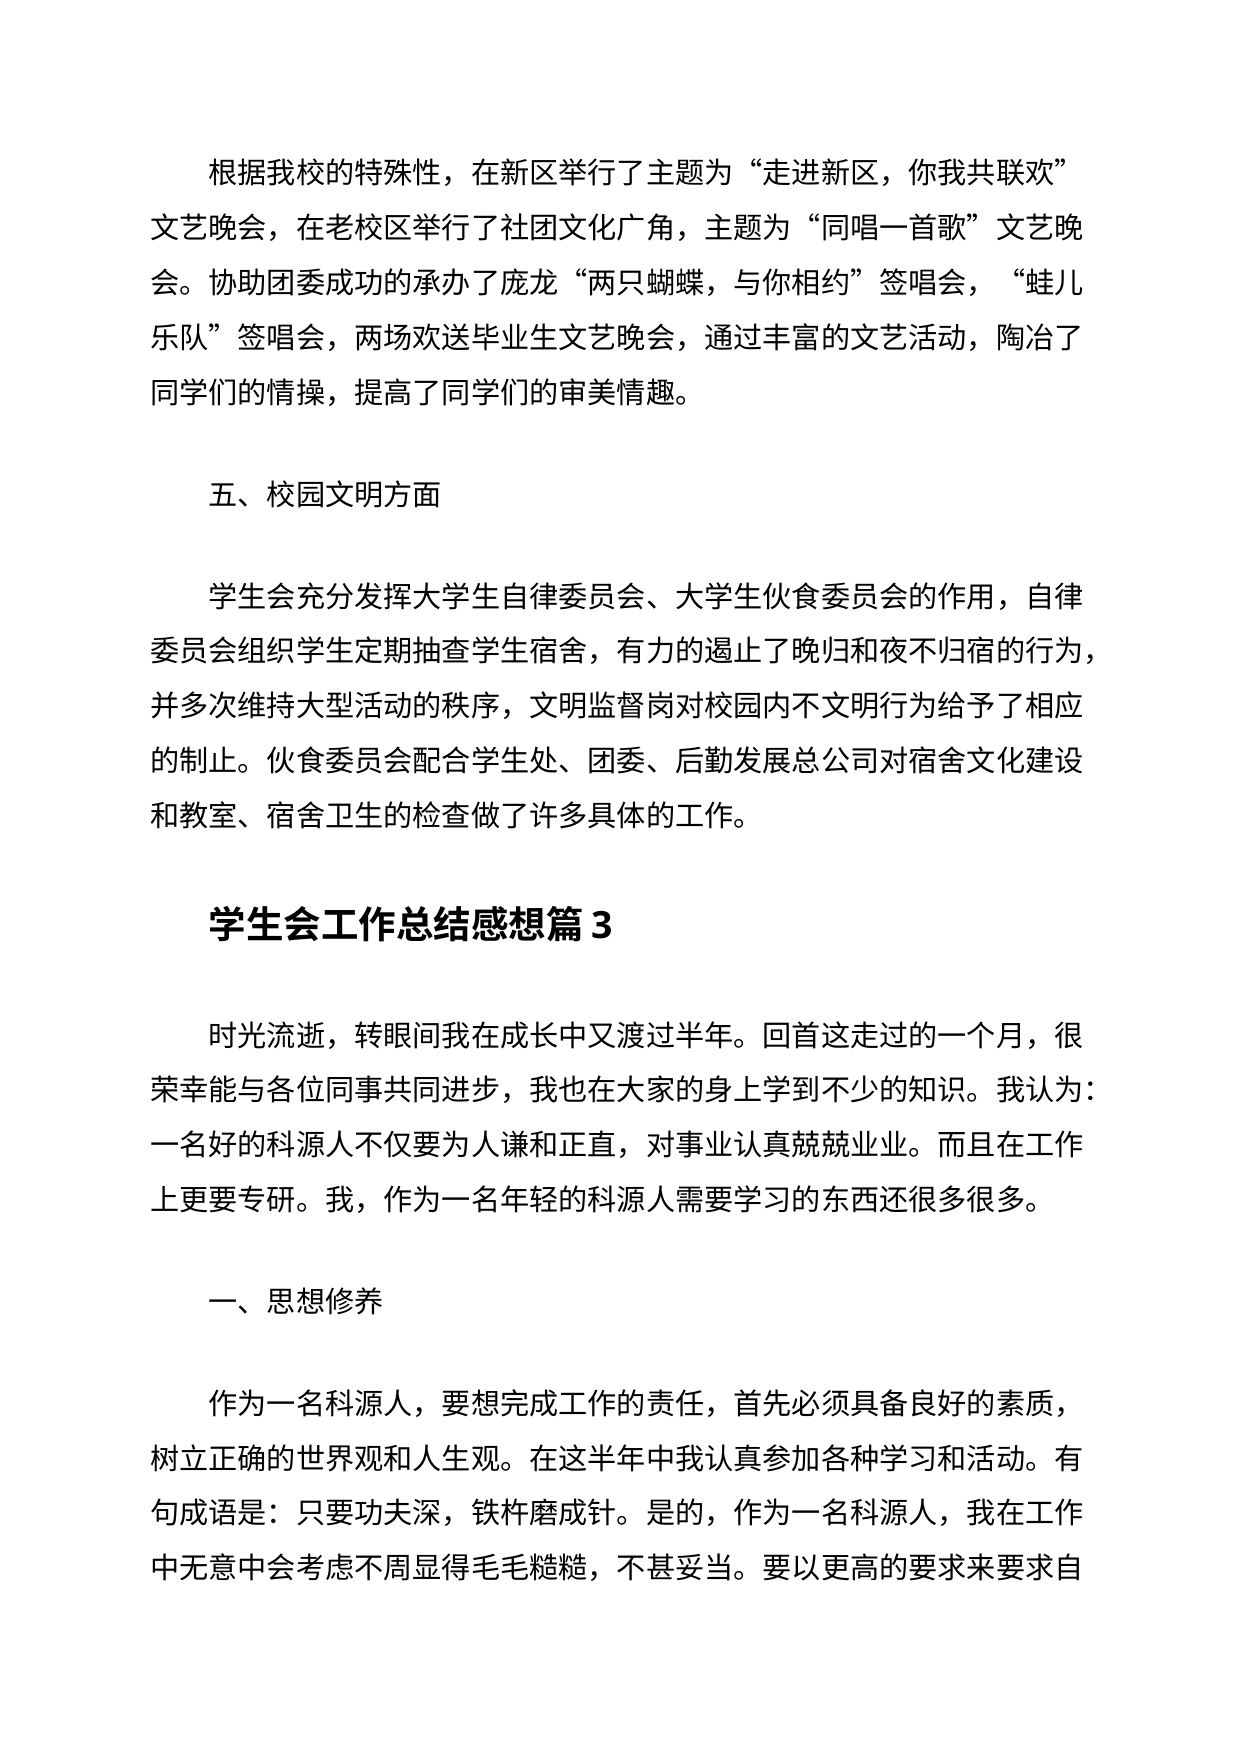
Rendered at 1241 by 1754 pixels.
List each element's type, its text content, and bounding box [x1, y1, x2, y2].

text 一、思想修养 [150, 1278, 1090, 1321]
text 五、校园文明方面 [150, 471, 1090, 514]
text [150, 1380, 1090, 1587]
text 根据我校的特殊性，在新区举行了主题为“走进新区，你我共联欢”文艺晚会，在老校区举行了社团文化广角，主题为“同唱一首歌”文艺晚会。协助团委成功的承办了庞龙“两只蝴蝶，与你相约”签唱会，“蛙儿乐队”签唱会，两场欢送毕业生文艺晚会，通过丰富的文艺活动，陶冶了同学们的情操，提高了同学们的审美情趣。 [150, 150, 1090, 412]
text 学生会充分发挥大学生自律委员会、大学生伙食委员会的作用，自律委员会组织学生定期抽查学生宿舍，有力的遏止了晚归和夜不归宿的行为，并多次维持大型活动的秩序，文明监督岗对校园内不文明行为给予了相应的制止。伙食委员会配合学生处、团委、后勤发展总公司对宿舍文化建设和教室、宿舍卫生的检查做了许多具体的工作。 [150, 573, 1090, 835]
text 时光流逝，转眼间我在成长中又渡过半年。回首这走过的一个月，很荣幸能与各位同事共同进步，我也在大家的身上学到不少的知识。我认为：一名好的科源人不仅要为人谦和正直，对事业认真兢兢业业。而且在工作上更要专研。我，作为一名年轻的科源人需要学习的东西还很多很多。 [150, 1012, 1090, 1219]
text 学生会工作总结感想篇3 [150, 894, 1090, 949]
